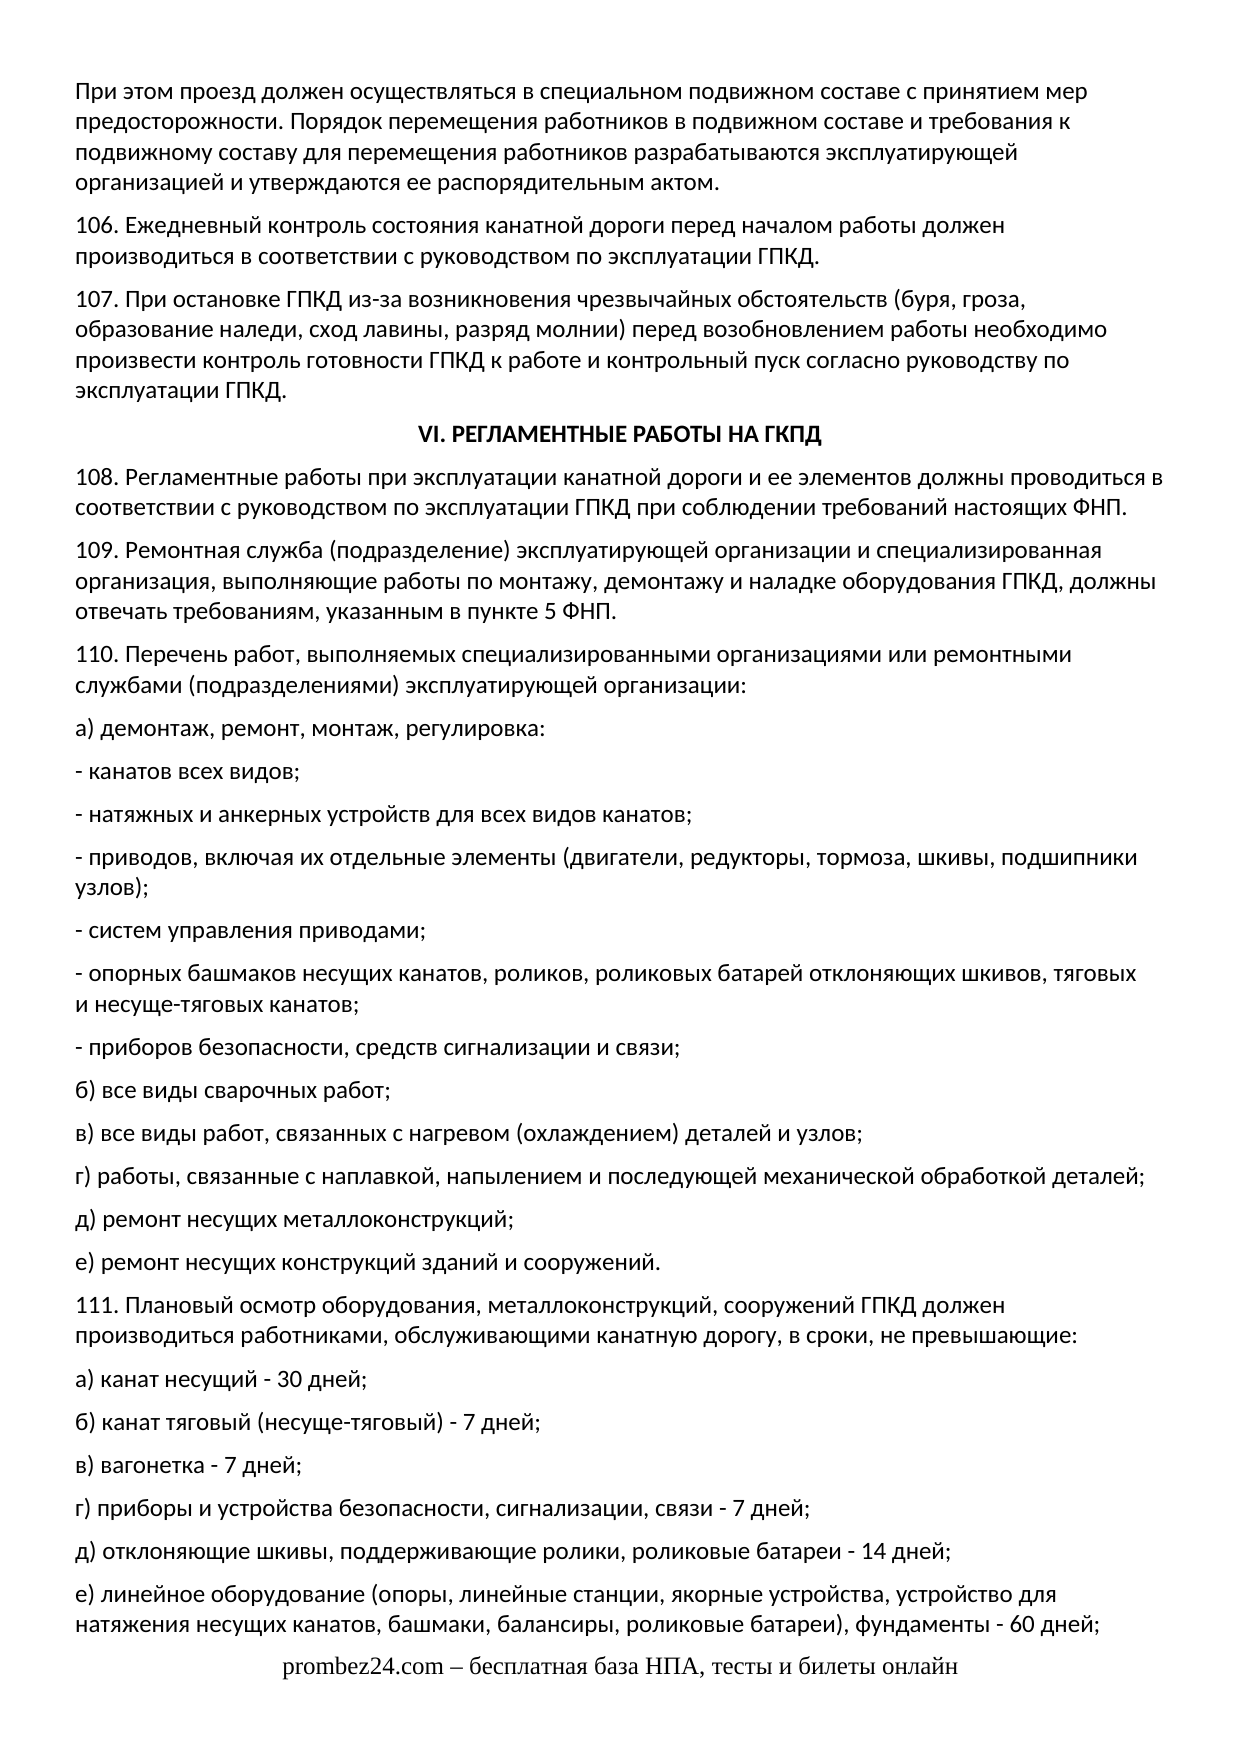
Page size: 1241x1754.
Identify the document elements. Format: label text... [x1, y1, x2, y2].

text а) канат несущий - 30 дней; [75, 1363, 1165, 1393]
text б) канат тяговый (несуще-тяговый) - 7 дней; [75, 1406, 1165, 1436]
text 108. Регламентные работы при эксплуатации канатной дороги и ее элементов должны проводиться в соответствии с руководством по эксплуатации ГПКД при соблюдении требований настоящих ФНП. [75, 461, 1165, 522]
text 106. Ежедневный контроль состояния канатной дороги перед началом работы должен производиться в соответствии с руководством по эксплуатации ГПКД. [75, 209, 1165, 271]
text 110. Перечень работ, выполняемых специализированными организациями или ремонтными службами (подразделениями) эксплуатирующей организации: [75, 638, 1165, 699]
text е) ремонт несущих конструкций зданий и сооружений. [75, 1246, 1165, 1277]
text а) демонтаж, ремонт, монтаж, регулировка: [75, 712, 1165, 742]
text - приводов, включая их отдельные элементы (двигатели, редукторы, тормоза, шкивы, подшипники узлов); [75, 841, 1165, 902]
text д) отклоняющие шкивы, поддерживающие ролики, роликовые батареи - 14 дней; [75, 1535, 1165, 1565]
text При этом проезд должен осуществляться в специальном подвижном составе с принятием мер предосторожности. Порядок перемещения работников в подвижном составе и требования к подвижному составу для перемещения работников разрабатываются эксплуатирующей организацией и утверждаются ее распорядительным актом. [75, 75, 1165, 197]
text в) все виды работ, связанных с нагревом (охлаждением) деталей и узлов; [75, 1117, 1165, 1148]
text VI. РЕГЛАМЕНТНЫЕ РАБОТЫ НА ГКПД [75, 418, 1165, 448]
text - опорных башмаков несущих канатов, роликов, роликовых батарей отклоняющих шкивов, тяговых и несуще-тяговых канатов; [75, 957, 1165, 1018]
text 109. Ремонтная служба (подразделение) эксплуатирующей организации и специализированная организация, выполняющие работы по монтажу, демонтажу и наладке оборудования ГПКД, должны отвечать требованиям, указанным в пункте 5 ФНП. [75, 534, 1165, 626]
text е) линейное оборудование (опоры, линейные станции, якорные устройства, устройство для натяжения несущих канатов, башмаки, балансиры, роликовые батареи), фундаменты - 60 дней; [75, 1578, 1165, 1639]
text - натяжных и анкерных устройств для всех видов канатов; [75, 798, 1165, 828]
text д) ремонт несущих металлоконструкций; [75, 1203, 1165, 1234]
text - приборов безопасности, средств сигнализации и связи; [75, 1031, 1165, 1062]
text г) работы, связанные с наплавкой, напылением и последующей механической обработкой деталей; [75, 1160, 1165, 1191]
text - канатов всех видов; [75, 755, 1165, 785]
text - систем управления приводами; [75, 914, 1165, 945]
text в) вагонетка - 7 дней; [75, 1449, 1165, 1479]
text 111. Плановый осмотр оборудования, металлоконструкций, сооружений ГПКД должен производиться работниками, обслуживающими канатную дорогу, в сроки, не превышающие: [75, 1289, 1165, 1350]
text 107. При остановке ГПКД из-за возникновения чрезвычайных обстоятельств (буря, гроза, образование наледи, сход лавины, разряд молнии) перед возобновлением работы необходимо произвести контроль готовности ГПКД к работе и контрольный пуск согласно руководству по эксплуатации ГПКД. [75, 283, 1165, 405]
text г) приборы и устройства безопасности, сигнализации, связи - 7 дней; [75, 1492, 1165, 1522]
text б) все виды сварочных работ; [75, 1074, 1165, 1104]
